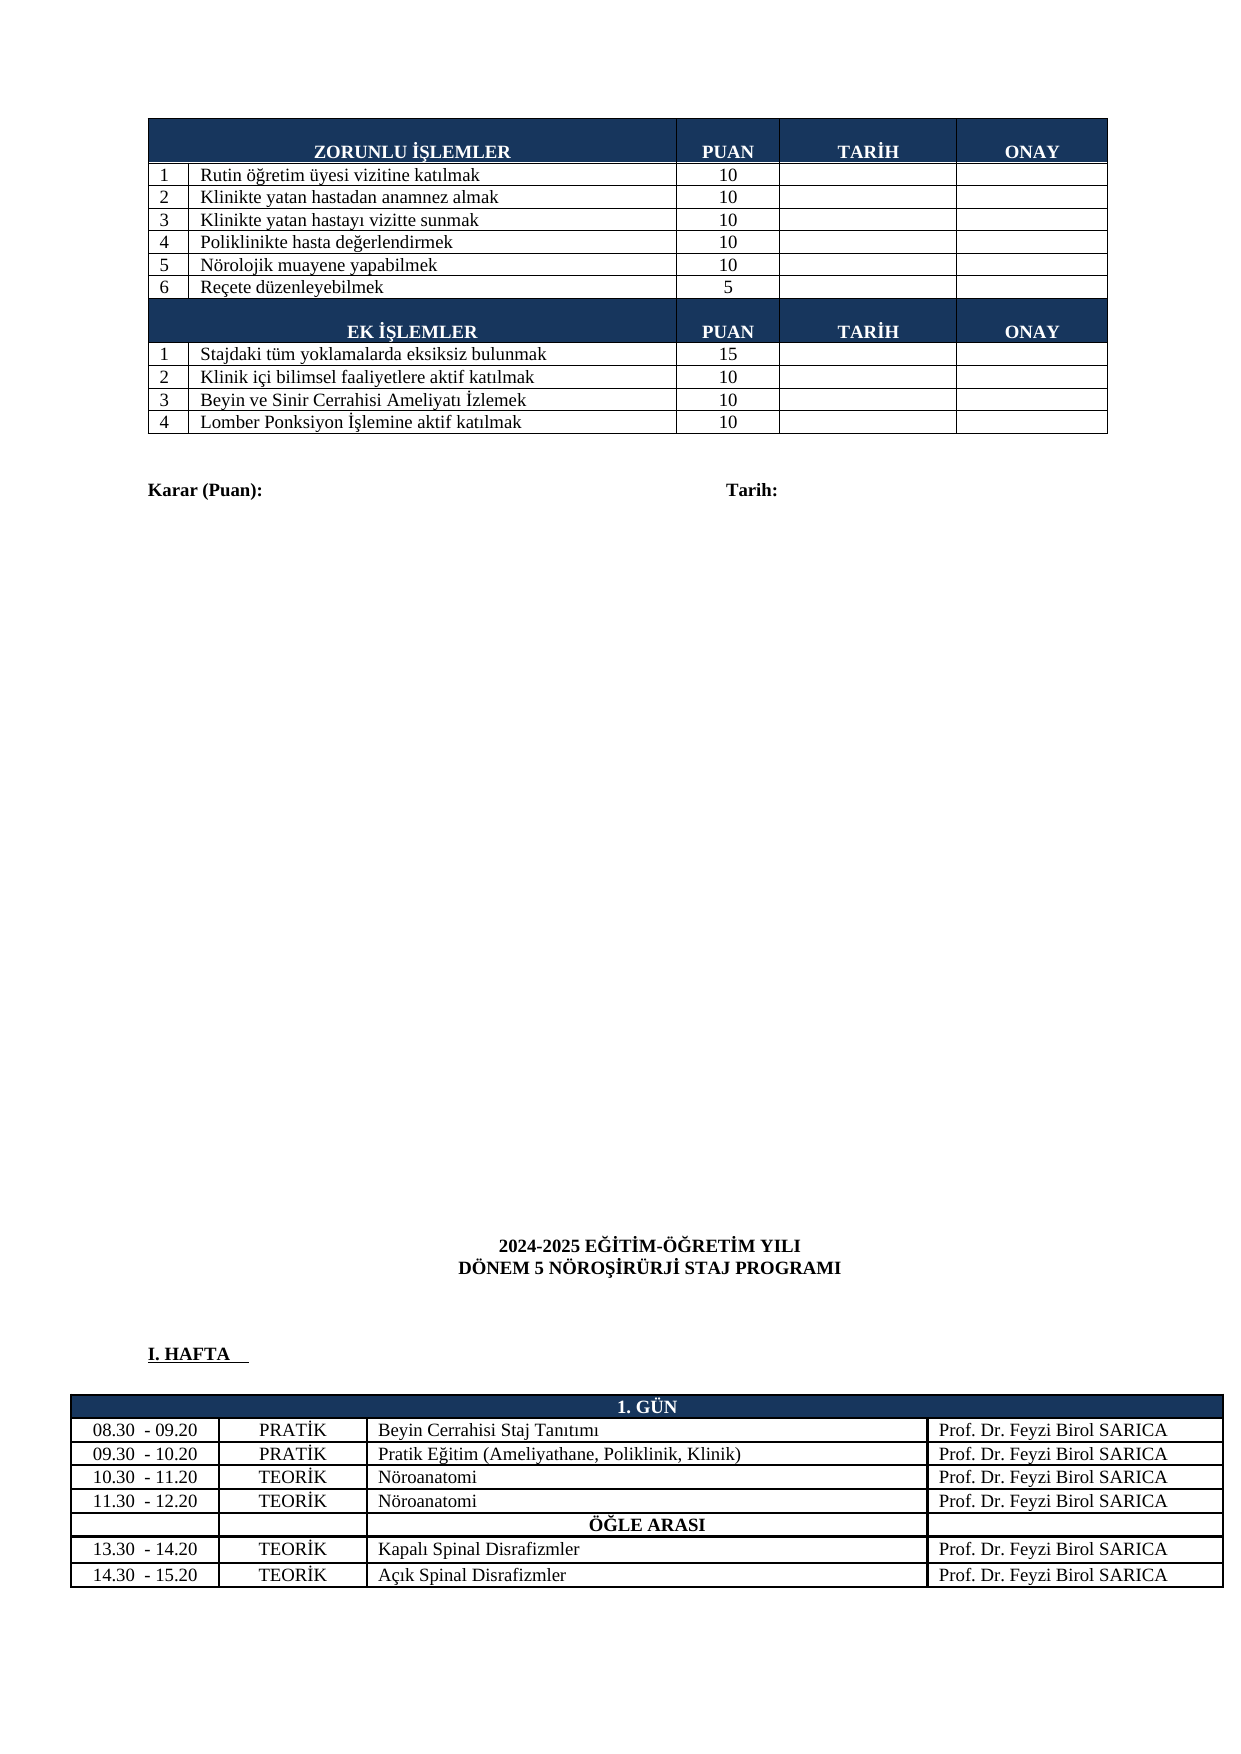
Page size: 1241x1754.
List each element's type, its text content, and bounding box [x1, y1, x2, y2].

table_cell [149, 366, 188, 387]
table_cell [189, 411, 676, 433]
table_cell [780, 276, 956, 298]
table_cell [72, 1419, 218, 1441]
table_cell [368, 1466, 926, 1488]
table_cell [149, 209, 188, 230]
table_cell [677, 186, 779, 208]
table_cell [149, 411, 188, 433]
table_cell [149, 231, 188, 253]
text Karar (Puan): Tarih: [148, 479, 1152, 501]
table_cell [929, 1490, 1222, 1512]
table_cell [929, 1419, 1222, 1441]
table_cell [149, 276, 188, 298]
text 2024-2025 EĞİTİM-ÖĞRETİM YILI [148, 1235, 1152, 1257]
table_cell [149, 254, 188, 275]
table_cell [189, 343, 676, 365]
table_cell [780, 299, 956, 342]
text I. HAFTA [148, 1343, 1152, 1365]
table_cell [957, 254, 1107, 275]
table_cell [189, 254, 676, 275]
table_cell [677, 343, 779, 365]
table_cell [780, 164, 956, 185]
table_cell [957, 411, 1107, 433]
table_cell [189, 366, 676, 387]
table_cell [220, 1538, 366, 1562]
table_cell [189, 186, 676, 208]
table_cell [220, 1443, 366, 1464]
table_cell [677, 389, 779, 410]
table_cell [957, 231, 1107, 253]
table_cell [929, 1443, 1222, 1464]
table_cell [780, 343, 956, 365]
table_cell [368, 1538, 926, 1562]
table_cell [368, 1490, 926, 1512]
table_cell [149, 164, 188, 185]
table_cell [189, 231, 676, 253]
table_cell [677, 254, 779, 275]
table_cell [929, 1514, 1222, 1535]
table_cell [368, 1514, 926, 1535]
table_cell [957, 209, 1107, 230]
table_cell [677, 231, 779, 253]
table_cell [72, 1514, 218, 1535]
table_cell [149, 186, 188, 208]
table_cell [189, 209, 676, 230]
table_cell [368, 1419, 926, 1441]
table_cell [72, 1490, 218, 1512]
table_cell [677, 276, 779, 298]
text DÖNEM 5 NÖROŞİRÜRJİ STAJ PROGRAMI [148, 1257, 1152, 1278]
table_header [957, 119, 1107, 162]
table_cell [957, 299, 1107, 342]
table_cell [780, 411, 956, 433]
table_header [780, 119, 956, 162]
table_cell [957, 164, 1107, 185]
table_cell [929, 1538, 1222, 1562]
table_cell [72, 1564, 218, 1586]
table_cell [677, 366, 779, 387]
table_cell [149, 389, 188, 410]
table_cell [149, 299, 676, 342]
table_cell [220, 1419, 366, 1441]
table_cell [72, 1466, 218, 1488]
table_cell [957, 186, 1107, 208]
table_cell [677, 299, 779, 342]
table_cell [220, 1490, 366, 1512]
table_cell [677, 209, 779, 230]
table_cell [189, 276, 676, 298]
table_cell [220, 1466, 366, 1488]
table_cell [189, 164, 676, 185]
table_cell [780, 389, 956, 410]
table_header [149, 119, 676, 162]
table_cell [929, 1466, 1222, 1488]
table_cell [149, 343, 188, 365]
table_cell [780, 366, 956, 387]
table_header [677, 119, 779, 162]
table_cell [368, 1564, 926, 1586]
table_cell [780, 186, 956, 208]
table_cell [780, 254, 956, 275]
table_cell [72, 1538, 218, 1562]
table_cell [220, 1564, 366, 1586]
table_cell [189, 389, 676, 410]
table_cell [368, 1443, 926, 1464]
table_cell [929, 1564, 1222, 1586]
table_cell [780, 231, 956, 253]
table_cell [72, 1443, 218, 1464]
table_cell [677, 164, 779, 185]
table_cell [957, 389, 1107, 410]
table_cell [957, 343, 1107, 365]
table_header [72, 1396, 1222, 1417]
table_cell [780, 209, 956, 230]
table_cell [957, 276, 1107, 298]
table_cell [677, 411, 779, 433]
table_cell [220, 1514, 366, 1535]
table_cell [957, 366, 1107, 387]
